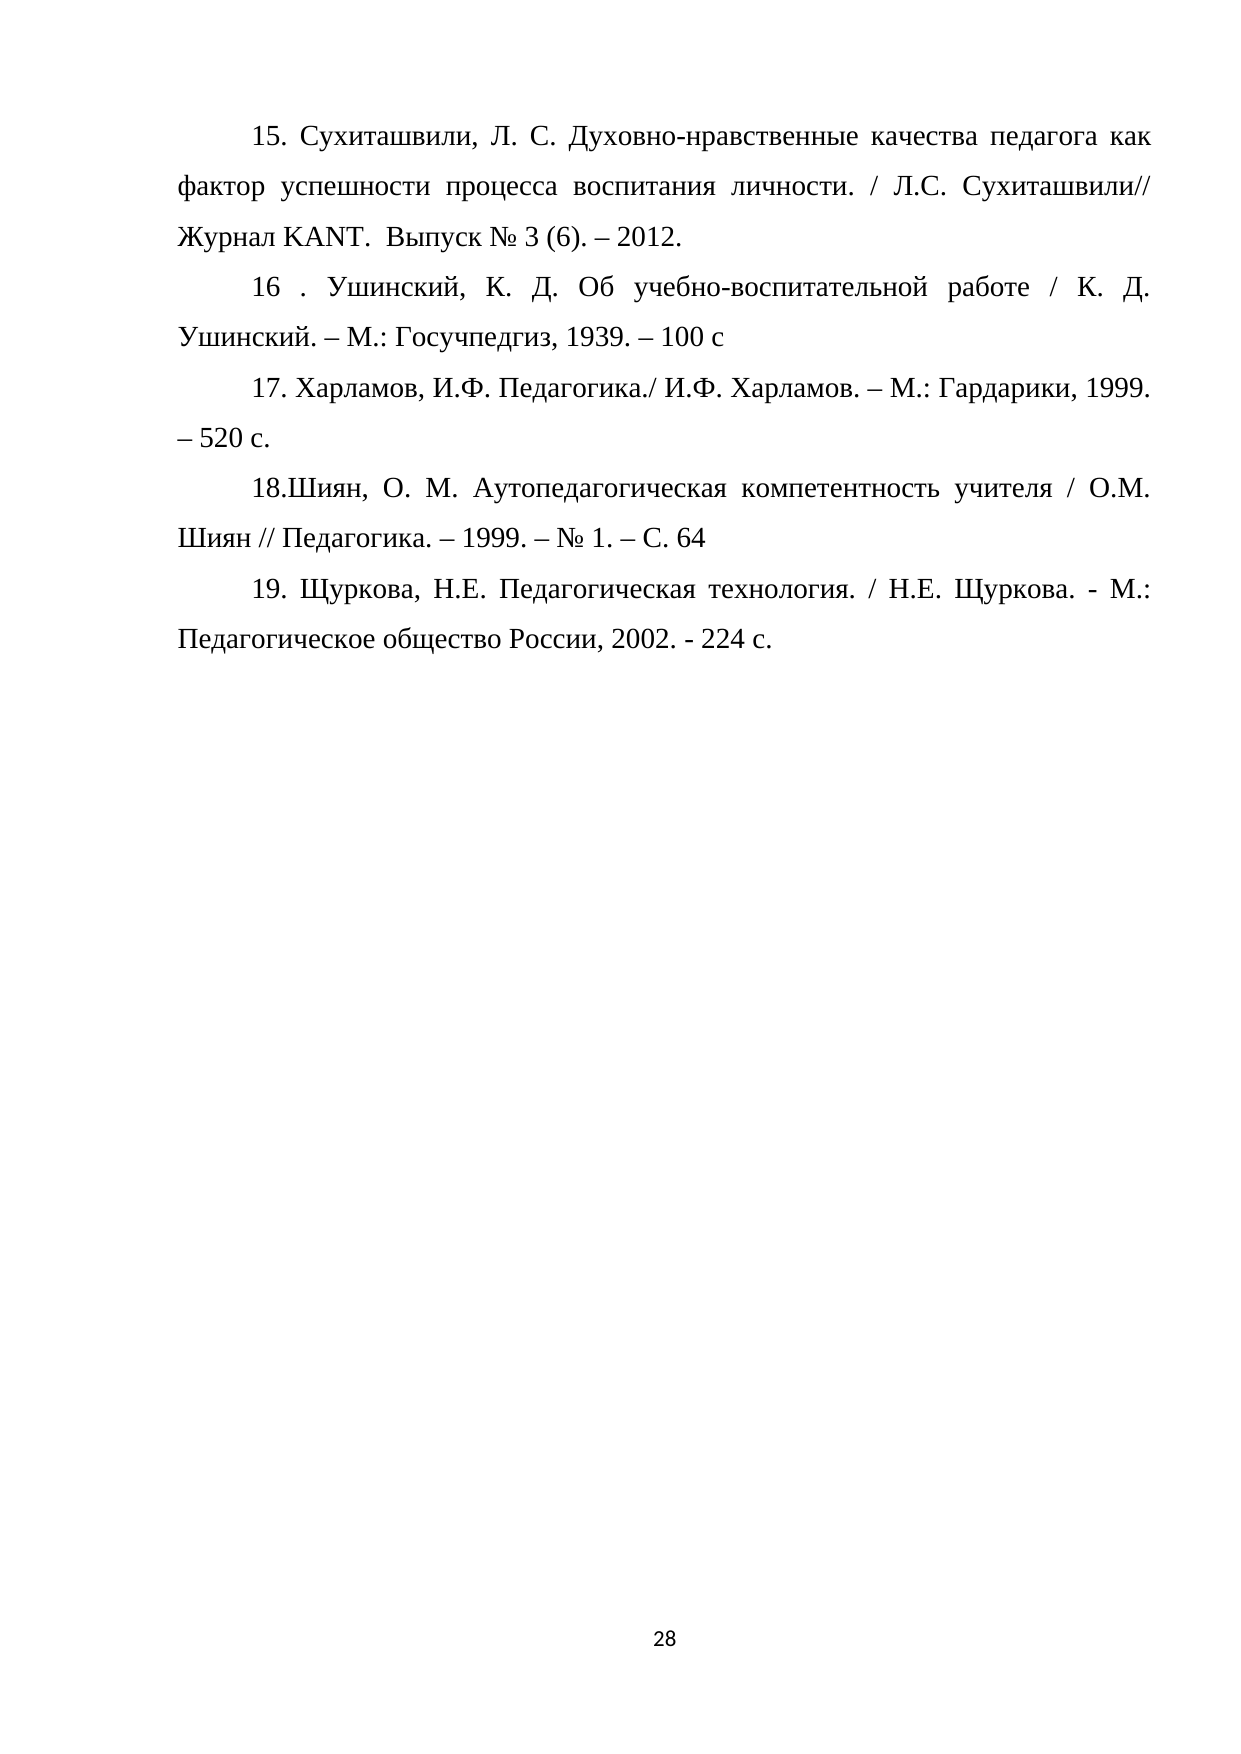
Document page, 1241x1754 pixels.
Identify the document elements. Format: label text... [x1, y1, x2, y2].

text 19. Щуркова, Н.Е. Педагогическая технология. / Н.Е. Щуркова. - М.: Педагогическое общество России, 2002. - 224 с. [177, 571, 1152, 655]
text 18.Шиян, О. М. Аутопедагогическая компетентность учителя / О.М. Шиян // Педагогика. – 1999. – № 1. – С. 64 [177, 470, 1152, 554]
text 16 . Ушинский, К. Д. Об учебно-воспитательной работе / К. Д. Ушинский. – М.: Госучпедгиз, 1939. – 100 с [177, 269, 1152, 353]
text 17. Харламов, И.Ф. Педагогика./ И.Ф. Харламов. – М.: Гардарики, 1999. – 520 с. [177, 370, 1152, 453]
text 15. Сухиташвили, Л. С. Духовно-нравственные качества педагога как фактор успешности процесса воспитания личности. / Л.С. Сухиташвили// Журнал KANT. Выпуск № 3 (6). – 2012. [177, 118, 1152, 252]
